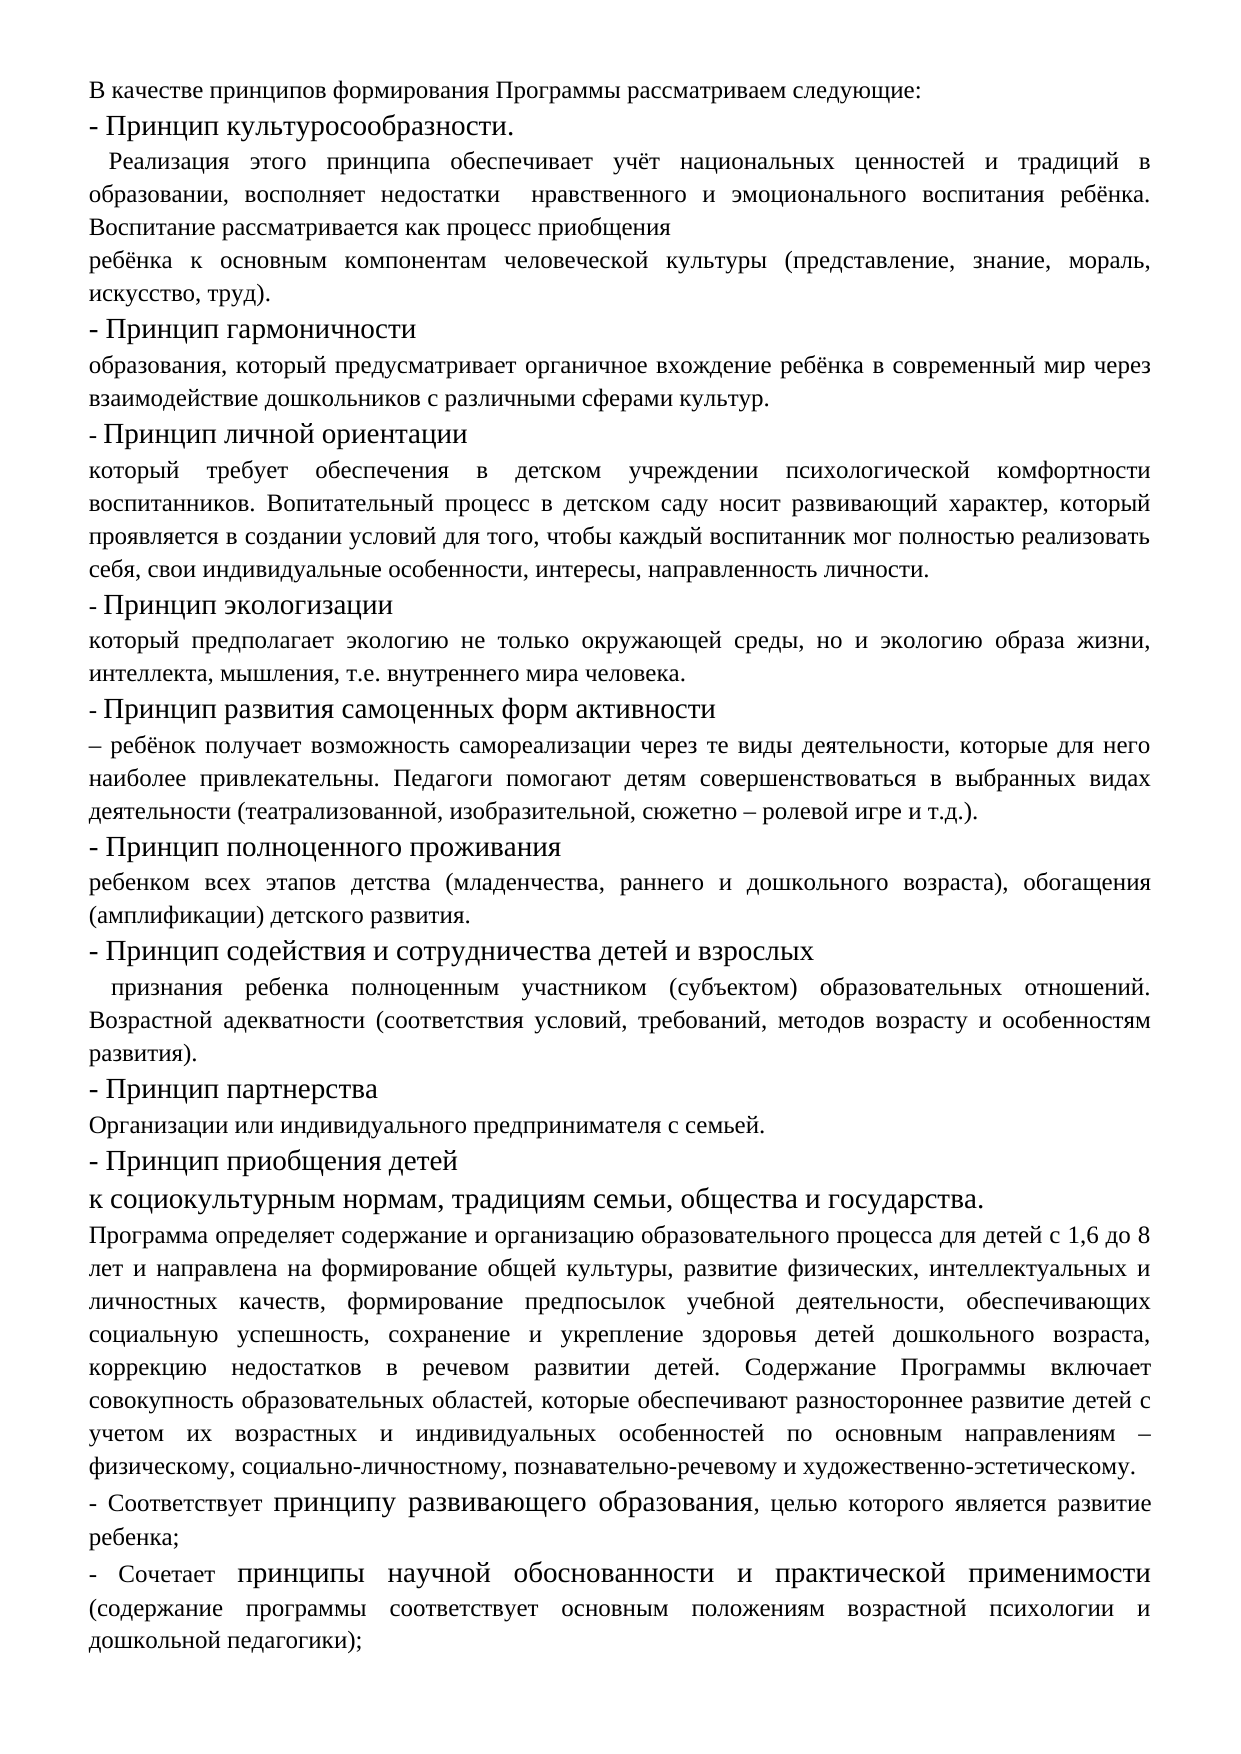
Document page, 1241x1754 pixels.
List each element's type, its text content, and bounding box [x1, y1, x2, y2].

text Программа определяет содержание и организацию образовательного процесса для детей с 1,6 до 8 лет и направлена на формирование общей культуры, развитие физических, интеллектуальных и личностных качеств, формирование предпосылок учебной деятельности, обеспечивающих социальную успешность, сохранение и укрепление здоровья детей дошкольного возраста, коррекцию недостатков в речевом развитии детей. Содержание Программы включает совокупность образовательных областей, которые обеспечивают разностороннее развитие детей с учетом их возрастных и индивидуальных особенностей по основным направлениям – физическому, социально-личностному, познавательно-речевому и художественно-эстетическому. [88, 1220, 1152, 1480]
text образования, который предусматривает органичное вхождение ребёнка в современный мир через взаимодействие дошкольников с различными сферами культур. [88, 350, 1152, 412]
text - Принцип культуросообразности. [88, 108, 1152, 141]
text - Принцип личной ориентации [88, 416, 1152, 450]
text - Принцип содействия и сотрудничества детей и взрослых [88, 933, 1152, 967]
text Реализация этого принципа обеспечивает учёт национальных ценностей и традиций в образовании, восполняет недостатки нравственного и эмоционального воспитания ребёнка. Воспитание рассматривается как процесс приобщения [88, 146, 1152, 241]
text - Принцип приобщения детей [88, 1143, 1152, 1176]
text - Соответствует принципу развивающего образования, целью которого является развитие ребенка; [88, 1484, 1152, 1551]
text который требует обеспечения в детском учреждении психологической комфортности воспитанников. Вопитательный процесс в детском саду носит развивающий характер, который проявляется в создании условий для того, чтобы каждый воспитанник мог полностью реализовать себя, свои индивидуальные особенности, интересы, направленность личности. [88, 455, 1152, 582]
text ребенком всех этапов детства (младенчества, раннего и дошкольного возраста), обогащения (амплификации) детского развития. [88, 867, 1152, 929]
text - Принцип гармоничности [88, 312, 1152, 345]
text ребёнка к основным компонентам человеческой культуры (представление, знание, мораль, искусство, труд). [88, 246, 1152, 307]
text Организации или индивидуального предпринимателя с семьей. [88, 1110, 1152, 1138]
text - Принцип полноценного проживания [88, 829, 1152, 862]
text – ребёнок получает возможность самореализации через те виды деятельности, которые для него наиболее привлекательны. Педагоги помогают детям совершенствоваться в выбранных видах деятельности (театрализованной, изобразительной, сюжетно – ролевой игре и т.д.). [88, 730, 1152, 825]
text признания ребенка полноценным участником (субъектом) образовательных отношений. Возрастной адекватности (соответствия условий, требований, методов возрасту и особенностям развития). [88, 972, 1152, 1067]
text - Принцип экологизации [88, 587, 1152, 620]
text - Сочетает принципы научной обоснованности и практической применимости (содержание программы соответствует основным положениям возрастной психологии и дошкольной педагогики); [88, 1555, 1152, 1654]
text В качестве принципов формирования Программы рассматриваем следующие: [88, 75, 1152, 104]
text - Принцип партнерства [88, 1071, 1152, 1105]
text - Принцип развития самоценных форм активности [88, 691, 1152, 725]
text который предполагает экологию не только окружающей среды, но и экологию образа жизни, интеллекта, мышления, т.е. внутреннего мира человека. [88, 625, 1152, 687]
text к социокультурным нормам, традициям семьи, общества и государства. [88, 1181, 1152, 1215]
